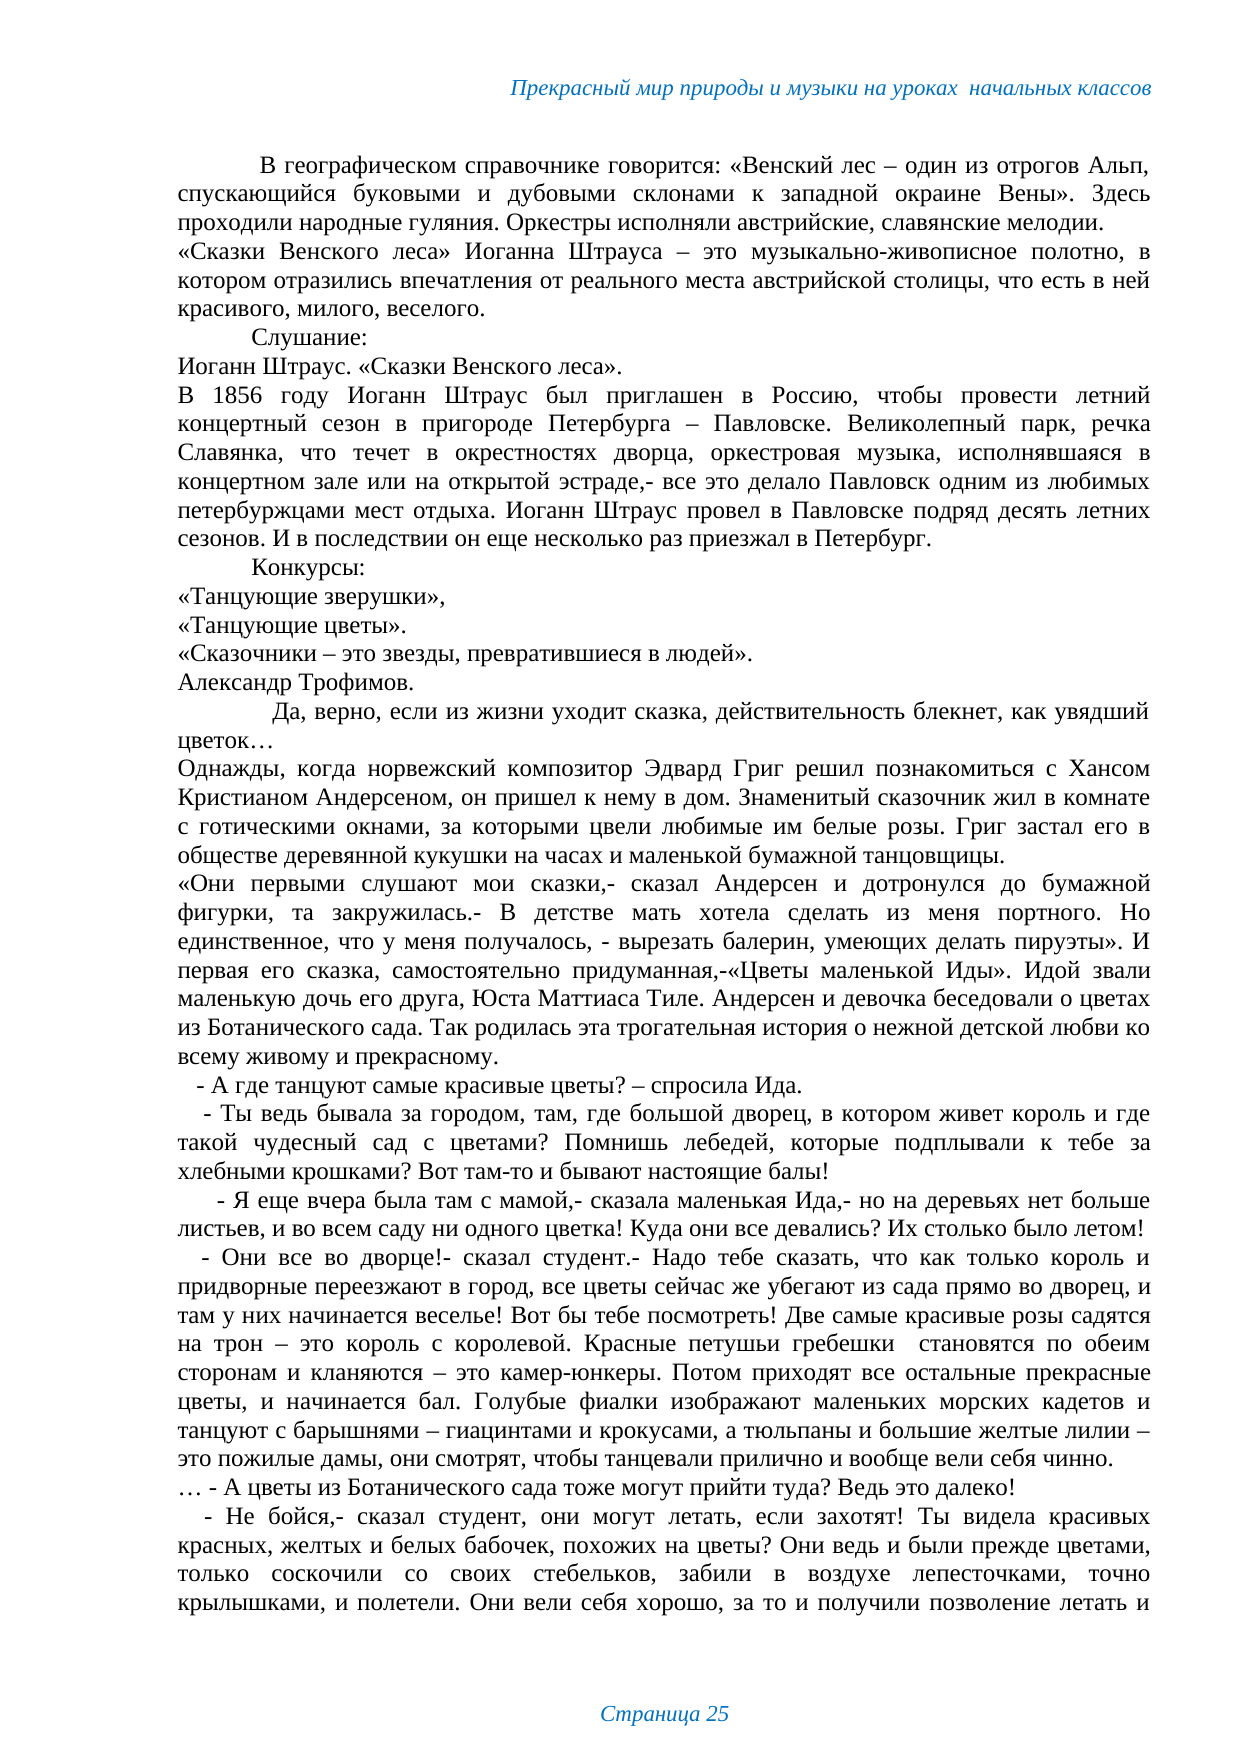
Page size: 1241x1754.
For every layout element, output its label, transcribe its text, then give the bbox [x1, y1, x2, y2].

text … - А цветы из Ботанического сада тоже могут прийти туда? Ведь это далеко! [177, 1472, 1152, 1501]
text - Ты ведь бывала за городом, там, где большой дворец, в котором живет король и где такой чудесный сад с цветами? Помнишь лебедей, которые подплывали к тебе за хлебными крошками? Вот там-то и бывают настоящие балы! [177, 1098, 1152, 1185]
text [177, 1501, 1152, 1616]
text «Сказочники – это звезды, превратившиеся в людей». [177, 638, 1152, 667]
text Иоганн Штраус. «Сказки Венского леса». [177, 351, 1152, 380]
text «Они первыми слушают мои сказки,- сказал Андерсен и дотронулся до бумажной фигурки, та закружилась.- В детстве мать хотела сделать из меня портного. Но единственное, что у меня получалось, - вырезать балерин, умеющих делать пируэты». И первая его сказка, самостоятельно придуманная,-«Цветы маленькой Иды». Идой звали маленькую дочь его друга, Юста Маттиаса Тиле. Андерсен и девочка беседовали о цветах из Ботанического сада. Так родилась эта трогательная история о нежной детской любви ко всему живому и прекрасному. [177, 868, 1152, 1070]
text «Сказки Венского леса» Иоганна Штрауса – это музыкально-живописное полотно, в котором отразились впечатления от реального места австрийской столицы, что есть в ней красивого, милого, веселого. [177, 236, 1152, 322]
text «Танцующие цветы». [177, 610, 1152, 638]
text Александр Трофимов. [177, 667, 1152, 696]
text - Я еще вчера была там с мамой,- сказала маленькая Ида,- но на деревьях нет больше листьев, и во всем саду ни одного цветка! Куда они все девались? Их столько было летом! [177, 1185, 1152, 1242]
text «Танцующие зверушки», [177, 581, 1152, 610]
text Слушание: [177, 322, 1152, 351]
text В географическом справочнике говорится: «Венский лес – один из отрогов Альп, спускающийся буковыми и дубовыми склонами к западной окраине Вены». Здесь проходили народные гуляния. Оркестры исполняли австрийские, славянские мелодии. [177, 150, 1152, 236]
text Однажды, когда норвежский композитор Эдвард Григ решил познакомиться с Хансом Кристианом Андерсеном, он пришел к нему в дом. Знаменитый сказочник жил в комнате с готическими окнами, за которыми цвели любимые им белые розы. Григ застал его в обществе деревянной кукушки на часах и маленькой бумажной танцовщицы. [177, 753, 1152, 868]
text Конкурсы: [177, 552, 1152, 581]
text - Они все во дворце!- сказал студент.- Надо тебе сказать, что как только король и придворные переезжают в город, все цветы сейчас же убегают из сада прямо во дворец, и там у них начинается веселье! Вот бы тебе посмотреть! Две самые красивые розы садятся на трон – это король с королевой. Красные петушьи гребешки становятся по обеим сторонам и кланяются – это камер-юнкеры. Потом приходят все остальные прекрасные цветы, и начинается бал. Голубые фиалки изображают маленьких морских кадетов и танцуют с барышнями – гиацинтами и крокусами, а тюльпаны и большие желтые лилии – это пожилые дамы, они смотрят, чтобы танцевали прилично и вообще вели себя чинно. [177, 1242, 1152, 1472]
text - А где танцуют самые красивые цветы? – спросила Ида. [177, 1070, 1152, 1098]
text В 1856 году Иоганн Штраус был приглашен в Россию, чтобы провести летний концертный сезон в пригороде Петербурга – Павловске. Великолепный парк, речка Славянка, что течет в окрестностях дворца, оркестровая музыка, исполнявшаяся в концертном зале или на открытой эстраде,- все это делало Павловск одним из любимых петербуржцами мест отдыха. Иоганн Штраус провел в Павловске подряд десять летних сезонов. И в последствии он еще несколько раз приезжал в Петербург. [177, 380, 1152, 552]
text Да, верно, если из жизни уходит сказка, действительность блекнет, как увядший цветок… [177, 696, 1152, 753]
